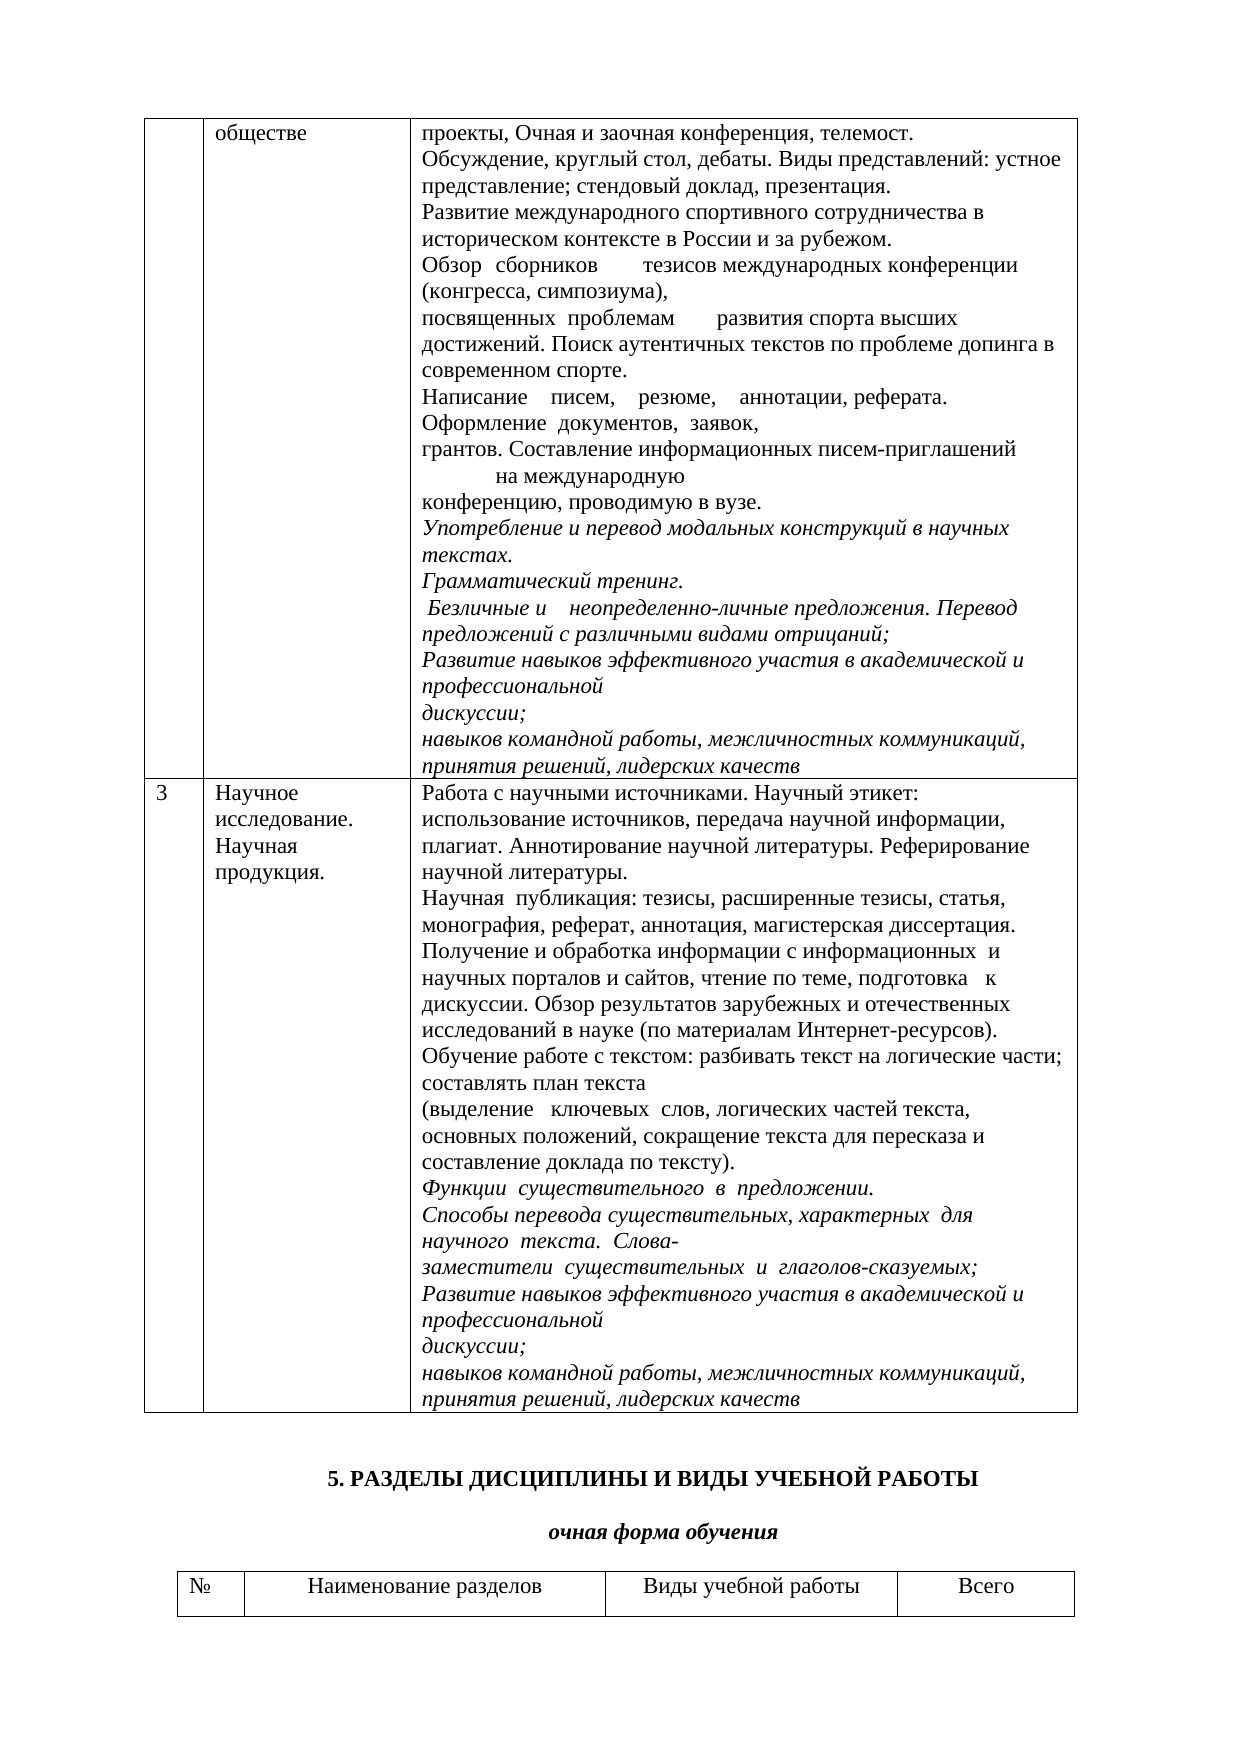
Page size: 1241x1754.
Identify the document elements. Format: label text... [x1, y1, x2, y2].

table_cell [204, 119, 410, 778]
text очная форма обучения [177, 1518, 1152, 1544]
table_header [245, 1572, 605, 1616]
table_cell Научное исследование. Научная продукция. [204, 779, 410, 1412]
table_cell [411, 119, 1077, 778]
table_cell Работа с научными источниками. Научный этикет: использование источников, передача научной информации, плагиат. Аннотирование научной литературы. Реферирование научной литературы. Научная публикация: тезисы, расширенные тезисы, статья, монография, реферат, аннотация, магистерская диссертация. Получение и обработка информации с информационных и научных порталов и сайтов, чтение по теме, подготовка к дискуссии. Обзор результатов зарубежных и отечественных исследований в науке (по материалам Интернет-ресурсов). Обучение работе с текстом: разбивать текст на логические части; составлять план текста (выделение ключевых слов, логических частей текста, основных положений, сокращение текста для пересказа и составление доклада по тексту). Функции существительного в предложении. Способы перевода существительных, характерных для научного текста. Слова- заместители существительных и глаголов-сказуемых; Развитие навыков эффективного участия в академической и профессиональной дискуссии; навыков командной работы, межличностных коммуникаций, принятия решений, лидерских качеств [411, 779, 1077, 1412]
list РАЗДЕЛЫ ДИСЦИПЛИНЫ И ВИДЫ УЧЕБНОЙ РАБОТЫ [154, 1465, 1152, 1492]
table_cell 3 [145, 779, 203, 1412]
table_header Виды учебной работы [606, 1572, 897, 1616]
table_cell 2 [145, 119, 203, 778]
table_header Всего часов [898, 1572, 1074, 1616]
table_header № п/п [178, 1572, 244, 1616]
